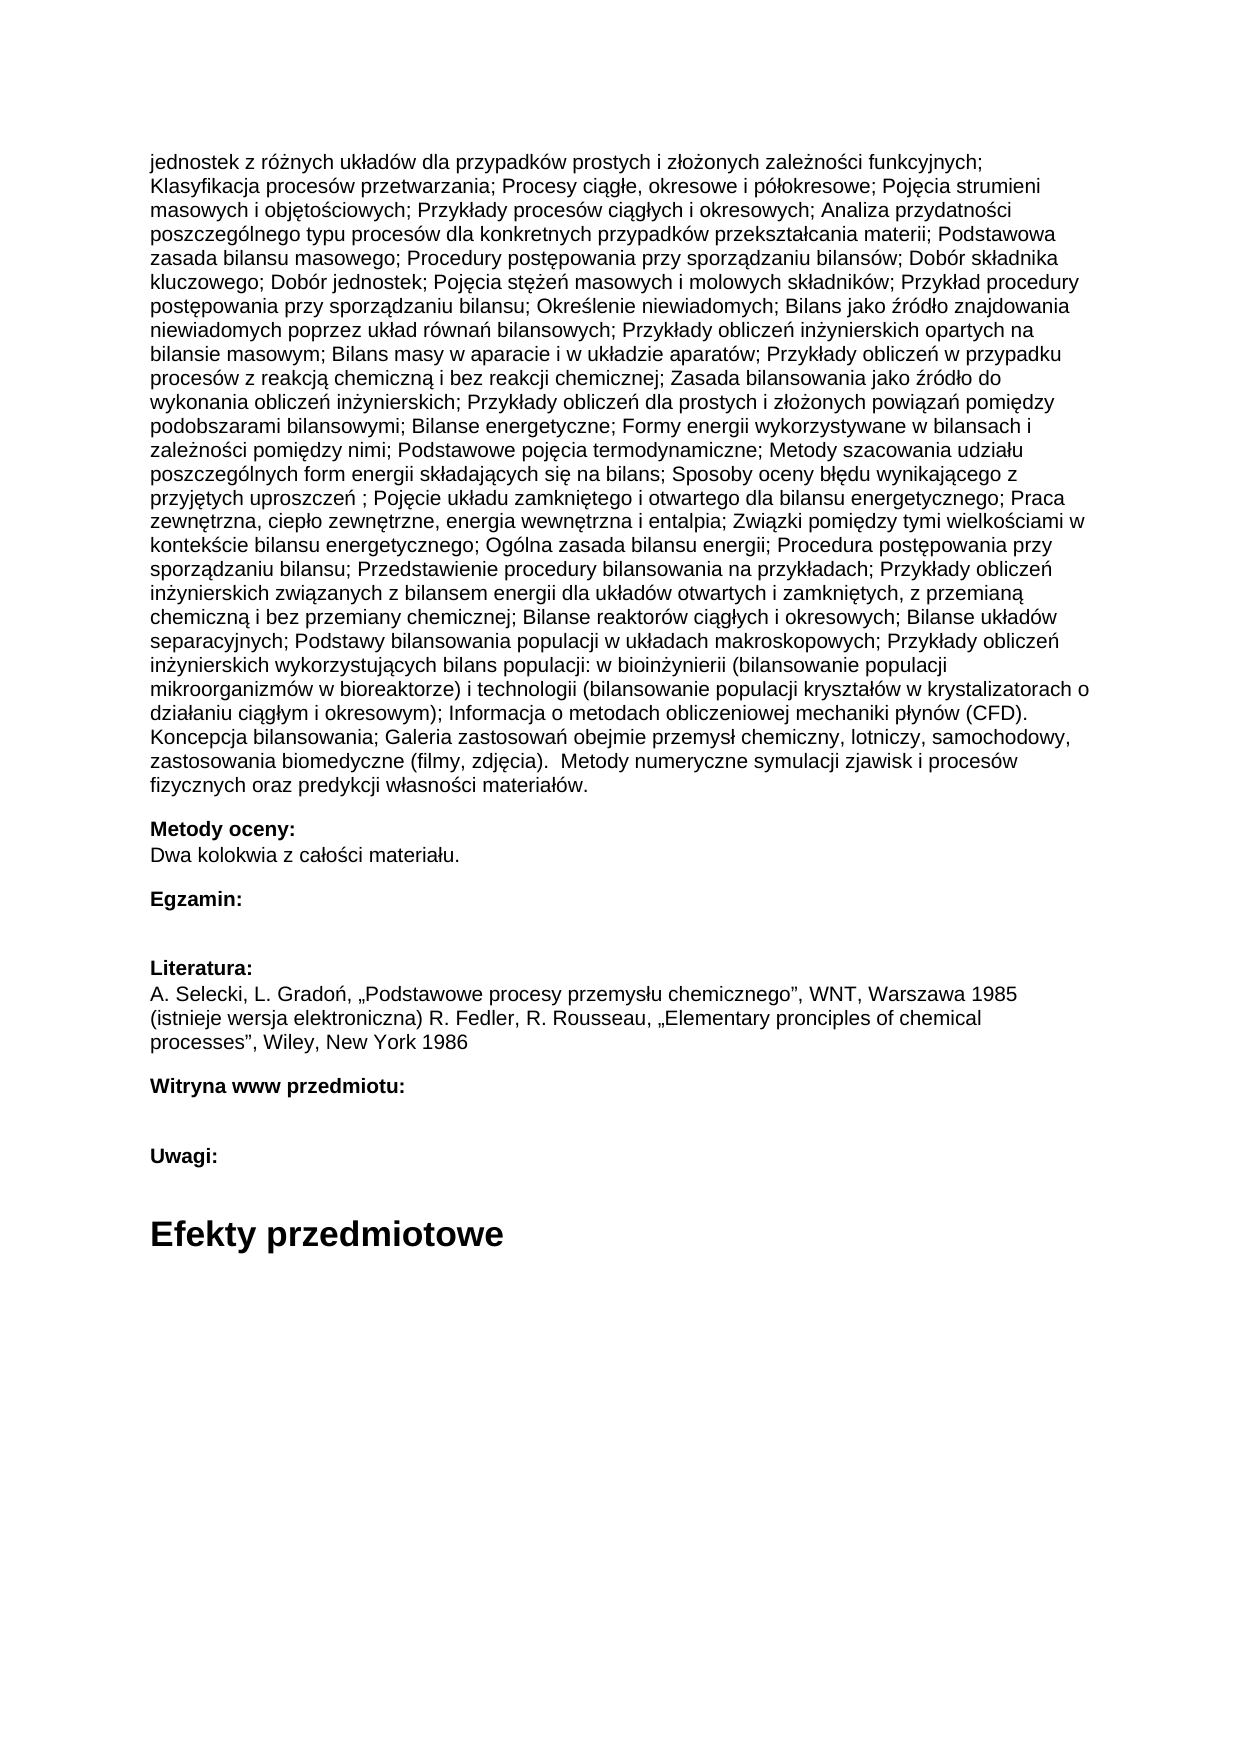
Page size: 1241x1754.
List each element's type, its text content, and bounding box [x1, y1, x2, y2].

text Egzamin: [150, 886, 1090, 910]
text Literatura: [150, 956, 1090, 980]
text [150, 150, 1090, 797]
text A. Selecki, L. Gradoń, „Podstawowe procesy przemysłu chemicznego”, WNT, Warszawa 1985 (istnieje wersja elektroniczna) R. Fedler, R. Rousseau, „Elementary pronciples of chemical processes”, Wiley, New York 1986 [150, 982, 1090, 1054]
subtitle Efekty przedmiotowe [150, 1213, 1090, 1254]
text Uwagi: [150, 1144, 1090, 1168]
text Witryna www przedmiotu: [150, 1074, 1090, 1098]
text Metody oceny: [150, 817, 1090, 841]
text Dwa kolokwia z całości materiału. [150, 843, 1090, 867]
